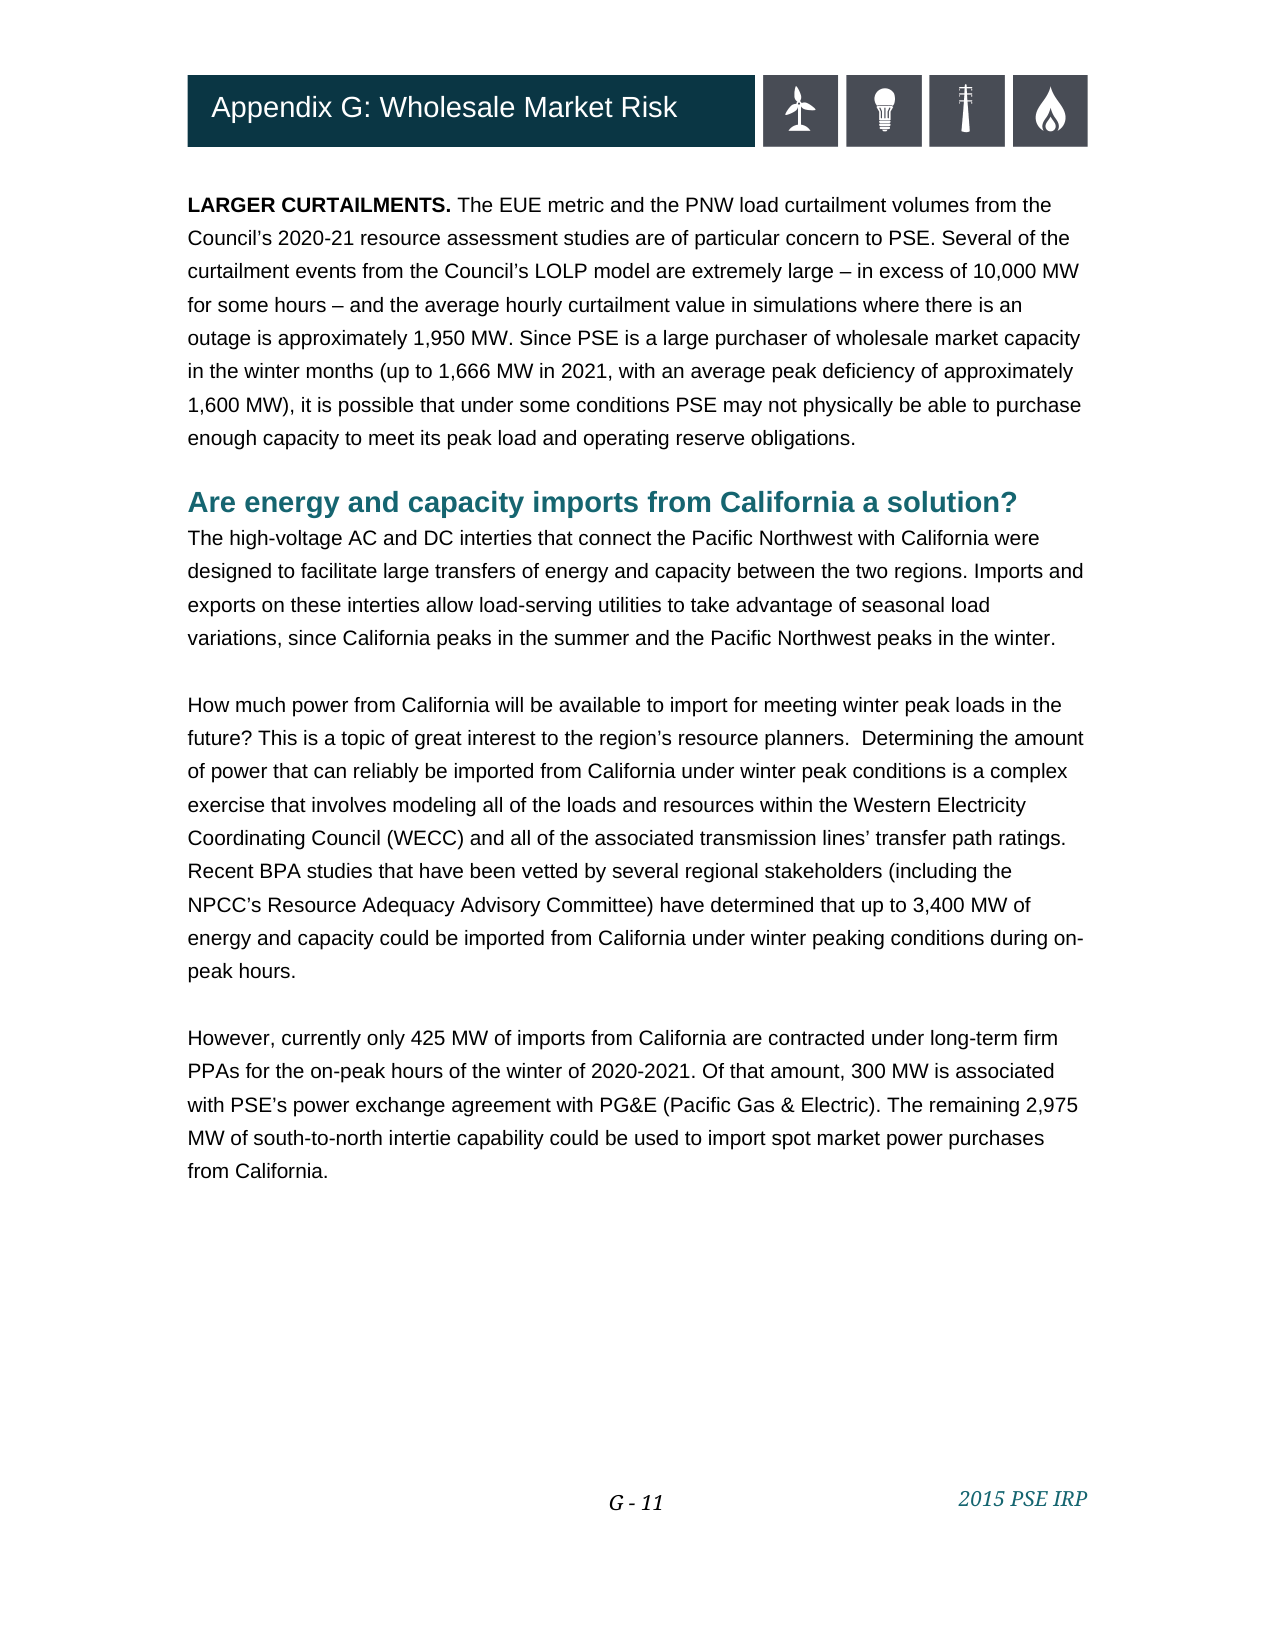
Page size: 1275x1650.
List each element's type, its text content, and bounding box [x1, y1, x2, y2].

picture [187, 75, 1088, 147]
text However, currently only 425 MW of imports from California are contracted under long-term firm PPAs for the on-peak hours of the winter of 2020-2021. Of that amount, 300 MW is associated with PSE’s power exchange agreement with PG&E (Pacific Gas & Electric). The remaining 2,975 MW of south-to-north intertie capability could be used to import spot market power purchases from California. [187, 1019, 1087, 1185]
text How much power from California will be available to import for meeting winter peak loads in the future? This is a topic of great interest to the region’s resource planners. Determining the amount of power that can reliably be imported from California under winter peak conditions is a complex exercise that involves modeling all of the loads and resources within the Western Electricity Coordinating Council (WECC) and all of the associated transmission lines’ transfer path ratings. Recent BPA studies that have been vetted by several regional stakeholders (including the NPCC’s Resource Adequacy Advisory Committee) have determined that up to 3,400 MW of energy and capacity could be imported from California under winter peaking conditions during on-peak hours. [187, 685, 1087, 985]
text The high-voltage AC and DC interties that connect the Pacific Northwest with California were designed to facilitate large transfers of energy and capacity between the two regions. Imports and exports on these interties allow load-serving utilities to take advantage of seasonal load variations, since California peaks in the summer and the Pacific Northwest peaks in the winter. [187, 519, 1087, 652]
text Larger curtailments. The EUE metric and the PNW load curtailment volumes from the Council’s 2020-21 resource assessment studies are of particular concern to PSE. Several of the curtailment events from the Council’s LOLP model are extremely large – in excess of 10,000 MW for some hours – and the average hourly curtailment value in simulations where there is an outage is approximately 1,950 MW. Since PSE is a large purchaser of wholesale market capacity in the winter months (up to 1,666 MW in 2021, with an average peak deficiency of approximately 1,600 MW), it is possible that under some conditions PSE may not physically be able to purchase enough capacity to meet its peak load and operating reserve obligations. [187, 185, 1087, 452]
text Are energy and capacity imports from California a solution? [187, 485, 1087, 519]
